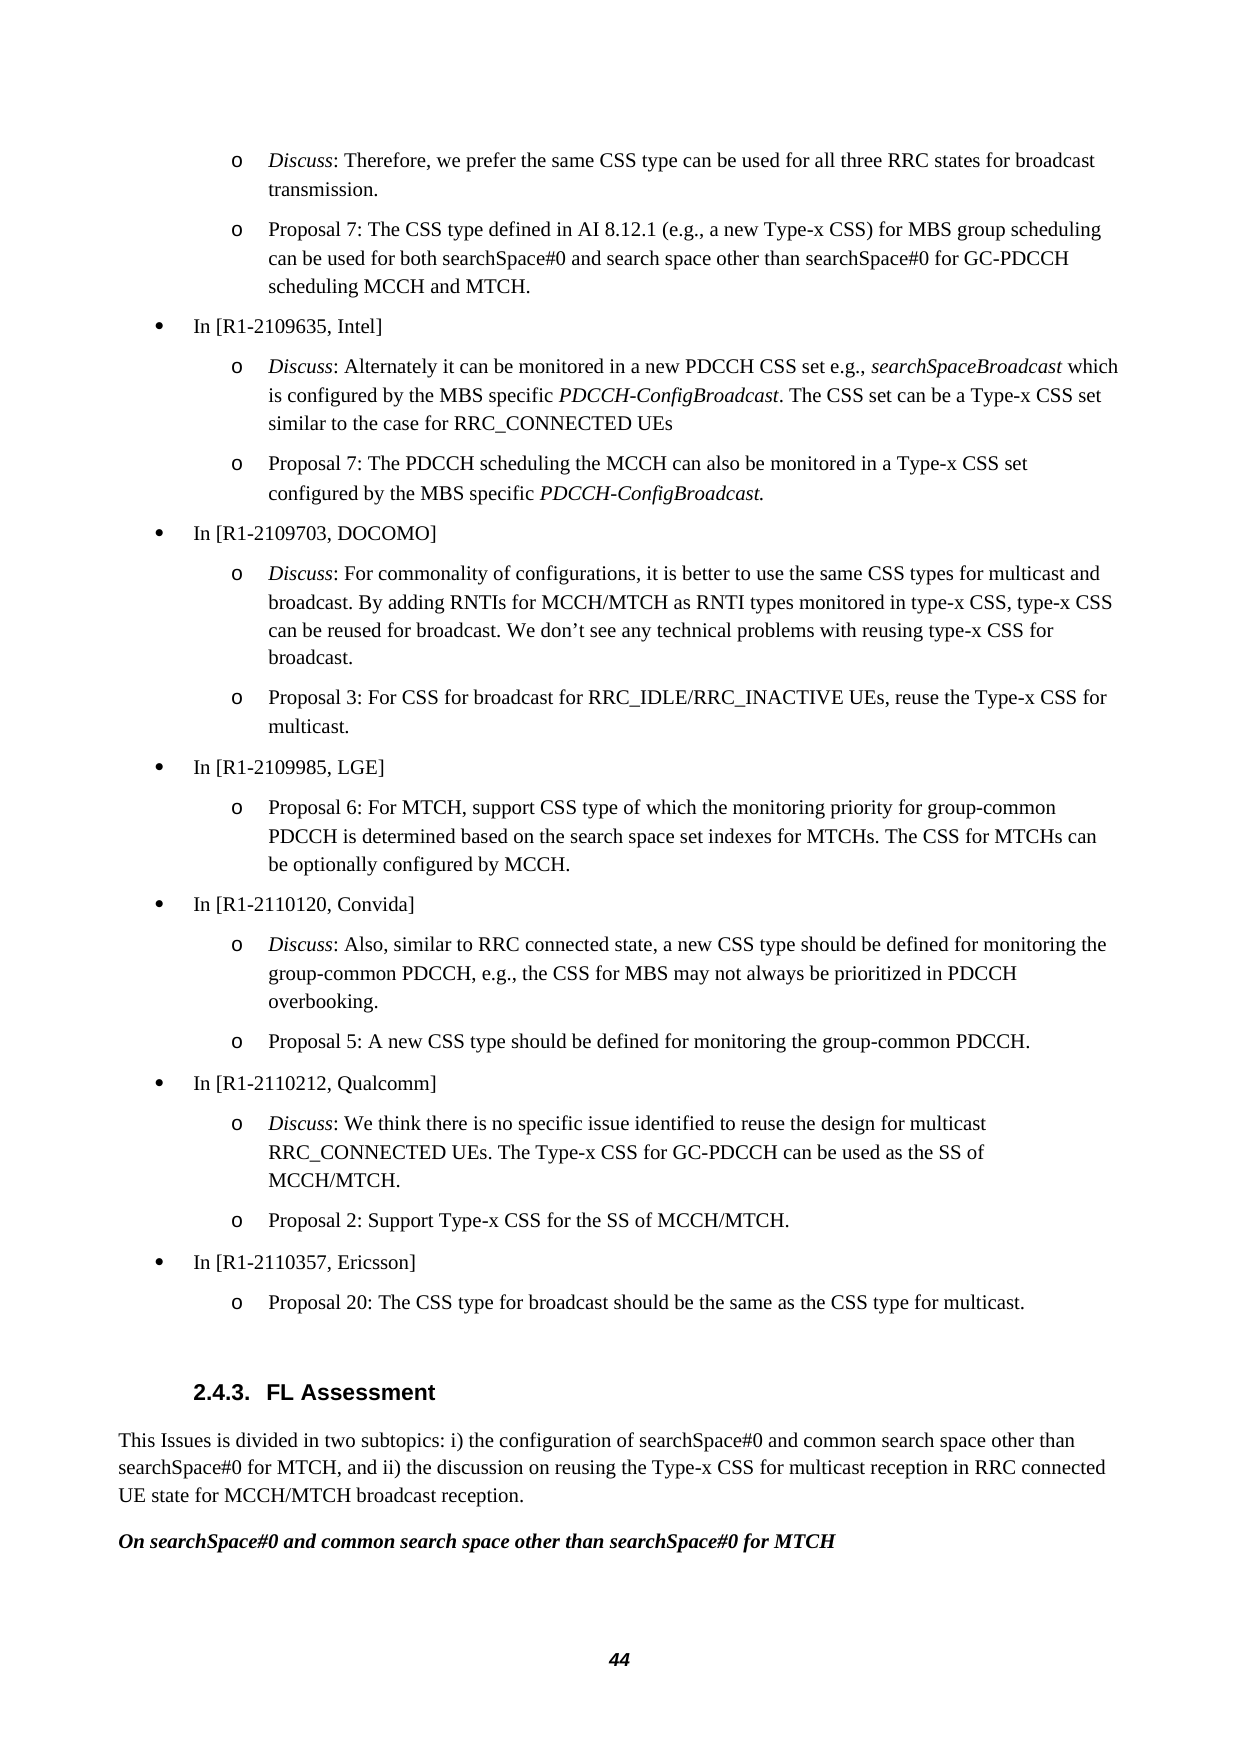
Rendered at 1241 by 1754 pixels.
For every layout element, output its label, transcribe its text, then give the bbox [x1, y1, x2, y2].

list In [R1-2110120, Convida] [156, 892, 1122, 916]
list Proposal 5: A new CSS type should be defined for monitoring the group-common PDCCH. [231, 1029, 1122, 1054]
list In [R1-2109985, LGE] [156, 754, 1122, 779]
list Proposal 7: The PDCCH scheduling the MCCH can also be monitored in a Type-x CSS set configured by the MBS specific PDCCH-ConfigBroadcast. [231, 451, 1122, 504]
text This Issues is divided in two subtopics: i) the configuration of searchSpace#0 and common search space other than searchSpace#0 for MTCH, and ii) the discussion on reusing the Type-x CSS for multicast reception in RRC connected UE state for MCCH/MTCH broadcast reception. [118, 1427, 1122, 1507]
list Discuss: We think there is no specific issue identified to reuse the design for multicast RRC_CONNECTED UEs. The Type-x CSS for GC-PDCCH can be used as the SS of MCCH/MTCH. [231, 1111, 1122, 1192]
list Discuss: Alternately it can be monitored in a new PDCCH CSS set e.g., searchSpaceBroadcast which is configured by the MBS specific PDCCH-ConfigBroadcast. The CSS set can be a Type-x CSS set similar to the case for RRC_CONNECTED UEs [231, 354, 1122, 435]
list Proposal 3: For CSS for broadcast for RRC_IDLE/RRC_INACTIVE UEs, reuse the Type-x CSS for multicast. [231, 685, 1122, 738]
text On searchSpace#0 and common search space other than searchSpace#0 for MTCH [118, 1529, 1122, 1553]
subtitle FL Assessment [193, 1378, 1122, 1405]
list In [R1-2110212, Qualcomm] [156, 1071, 1122, 1095]
list Proposal 6: For MTCH, support CSS type of which the monitoring priority for group-common PDCCH is determined based on the search space set indexes for MTCHs. The CSS for MTCHs can be optionally configured by MCCH. [231, 795, 1122, 876]
list Discuss: Also, similar to RRC connected state, a new CSS type should be defined for monitoring the group-common PDCCH, e.g., the CSS for MBS may not always be prioritized in PDCCH overbooking. [231, 932, 1122, 1013]
list In [R1-2109703, DOCOMO] [156, 521, 1122, 544]
list Proposal 7: The CSS type defined in AI 8.12.1 (e.g., a new Type-x CSS) for MBS group scheduling can be used for both searchSpace#0 and search space other than searchSpace#0 for GC-PDCCH scheduling MCCH and MTCH. [231, 217, 1122, 298]
list Discuss: For commonality of configurations, it is better to use the same CSS types for multicast and broadcast. By adding RNTIs for MCCH/MTCH as RNTI types monitored in type-x CSS, type-x CSS can be reused for broadcast. We don’t see any technical problems with reusing type-x CSS for broadcast. [231, 561, 1122, 669]
list Discuss: Therefore, we prefer the same CSS type can be used for all three RRC states for broadcast transmission. [231, 148, 1122, 201]
list Proposal 20: The CSS type for broadcast should be the same as the CSS type for multicast. [231, 1290, 1122, 1316]
list In [R1-2110357, Ericsson] [156, 1250, 1122, 1274]
list In [R1-2109635, Intel] [156, 314, 1122, 338]
list Proposal 2: Support Type-x CSS for the SS of MCCH/MTCH. [231, 1208, 1122, 1234]
